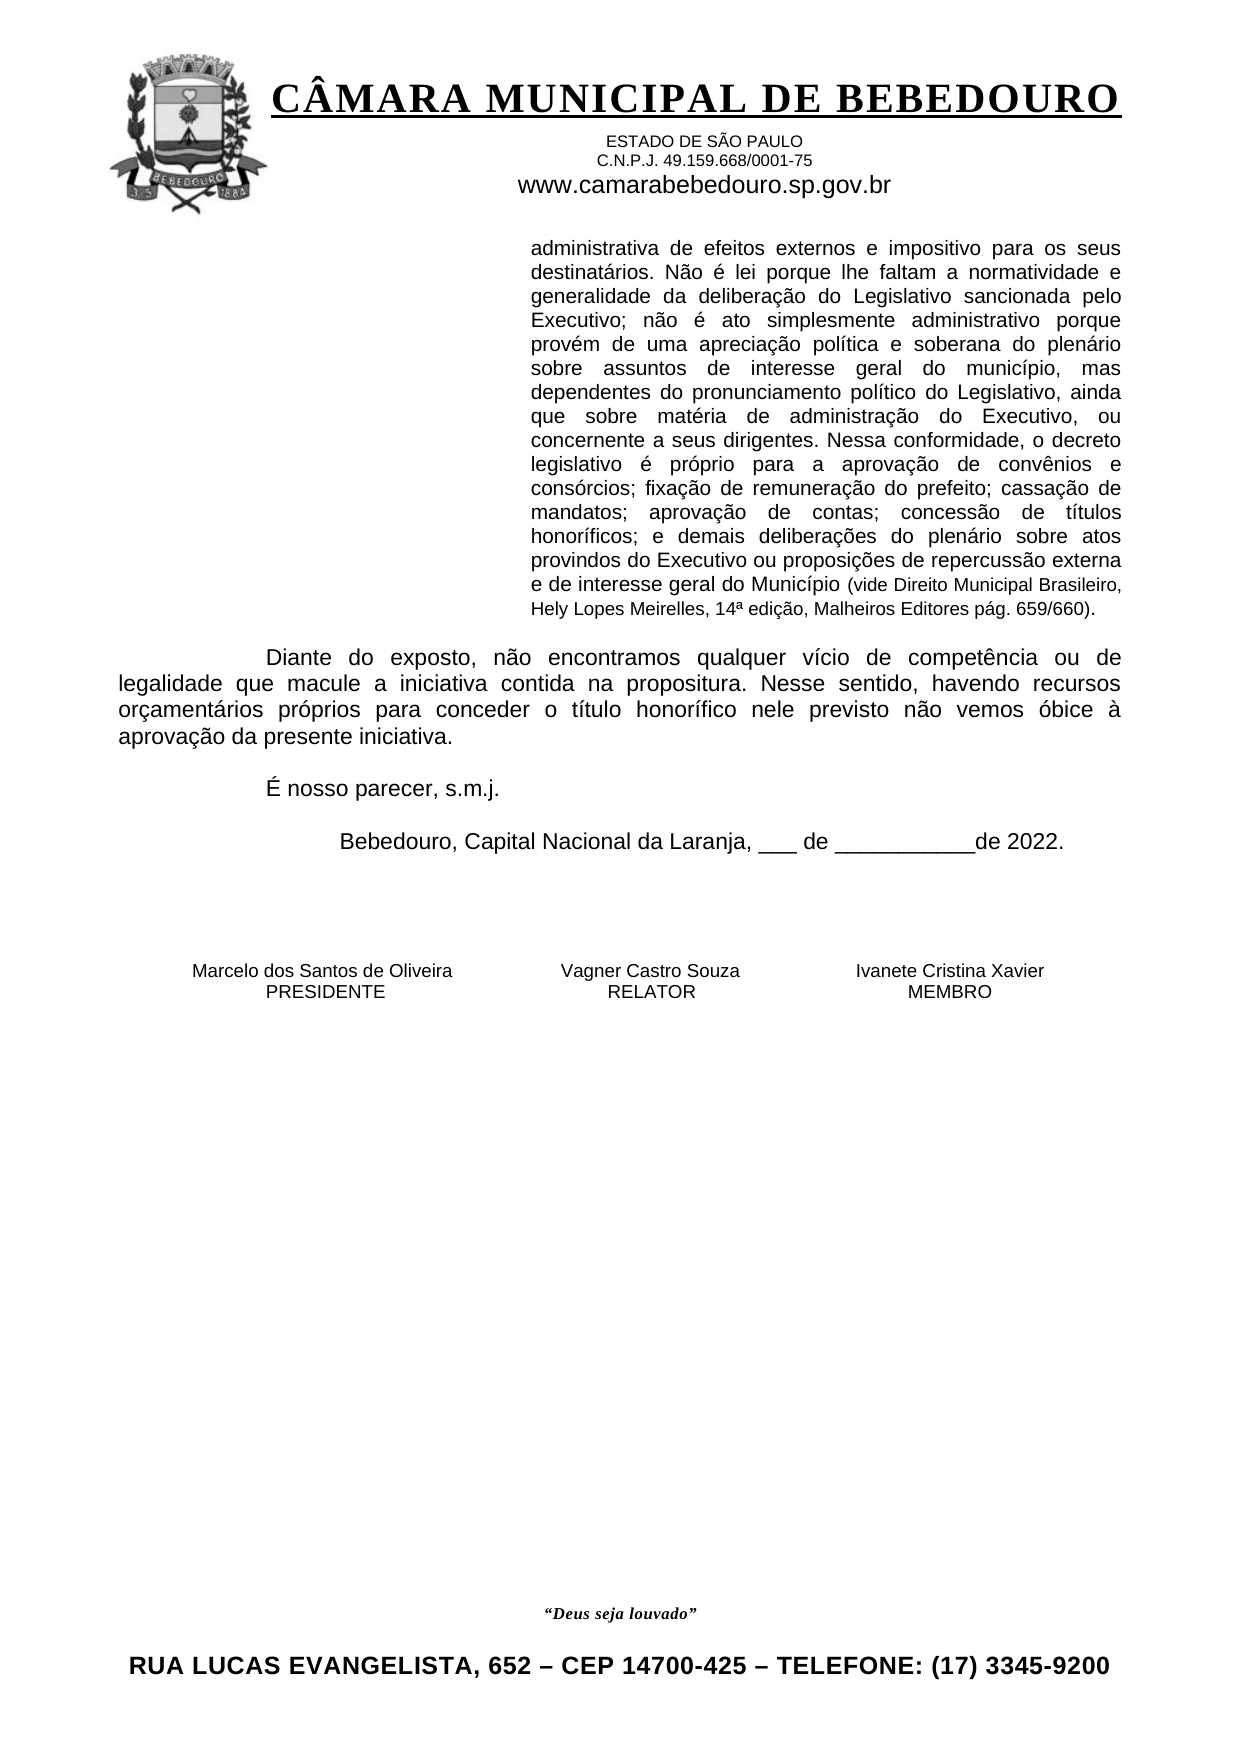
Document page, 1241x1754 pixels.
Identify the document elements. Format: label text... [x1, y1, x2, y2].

text PRESIDENTE RELATOR MEMBRO [118, 981, 1122, 1003]
list É nosso parecer, s.m.j. [118, 775, 1122, 802]
text Bebedouro, Capital Nacional da Laranja, ___ de ___________de 2022. [118, 828, 1122, 854]
text Marcelo dos Santos de Oliveira Vagner Castro Souza Ivanete Cristina Xavier [118, 960, 1122, 981]
picture [98, 47, 271, 222]
text Diante do exposto, não encontramos qualquer vício de competência ou de legalidade que macule a iniciativa contida na propositura. Nesse sentido, havendo recursos orçamentários próprios para conceder o título honorífico nele previsto não vemos óbice à aprovação da presente iniciativa. [118, 643, 1122, 749]
